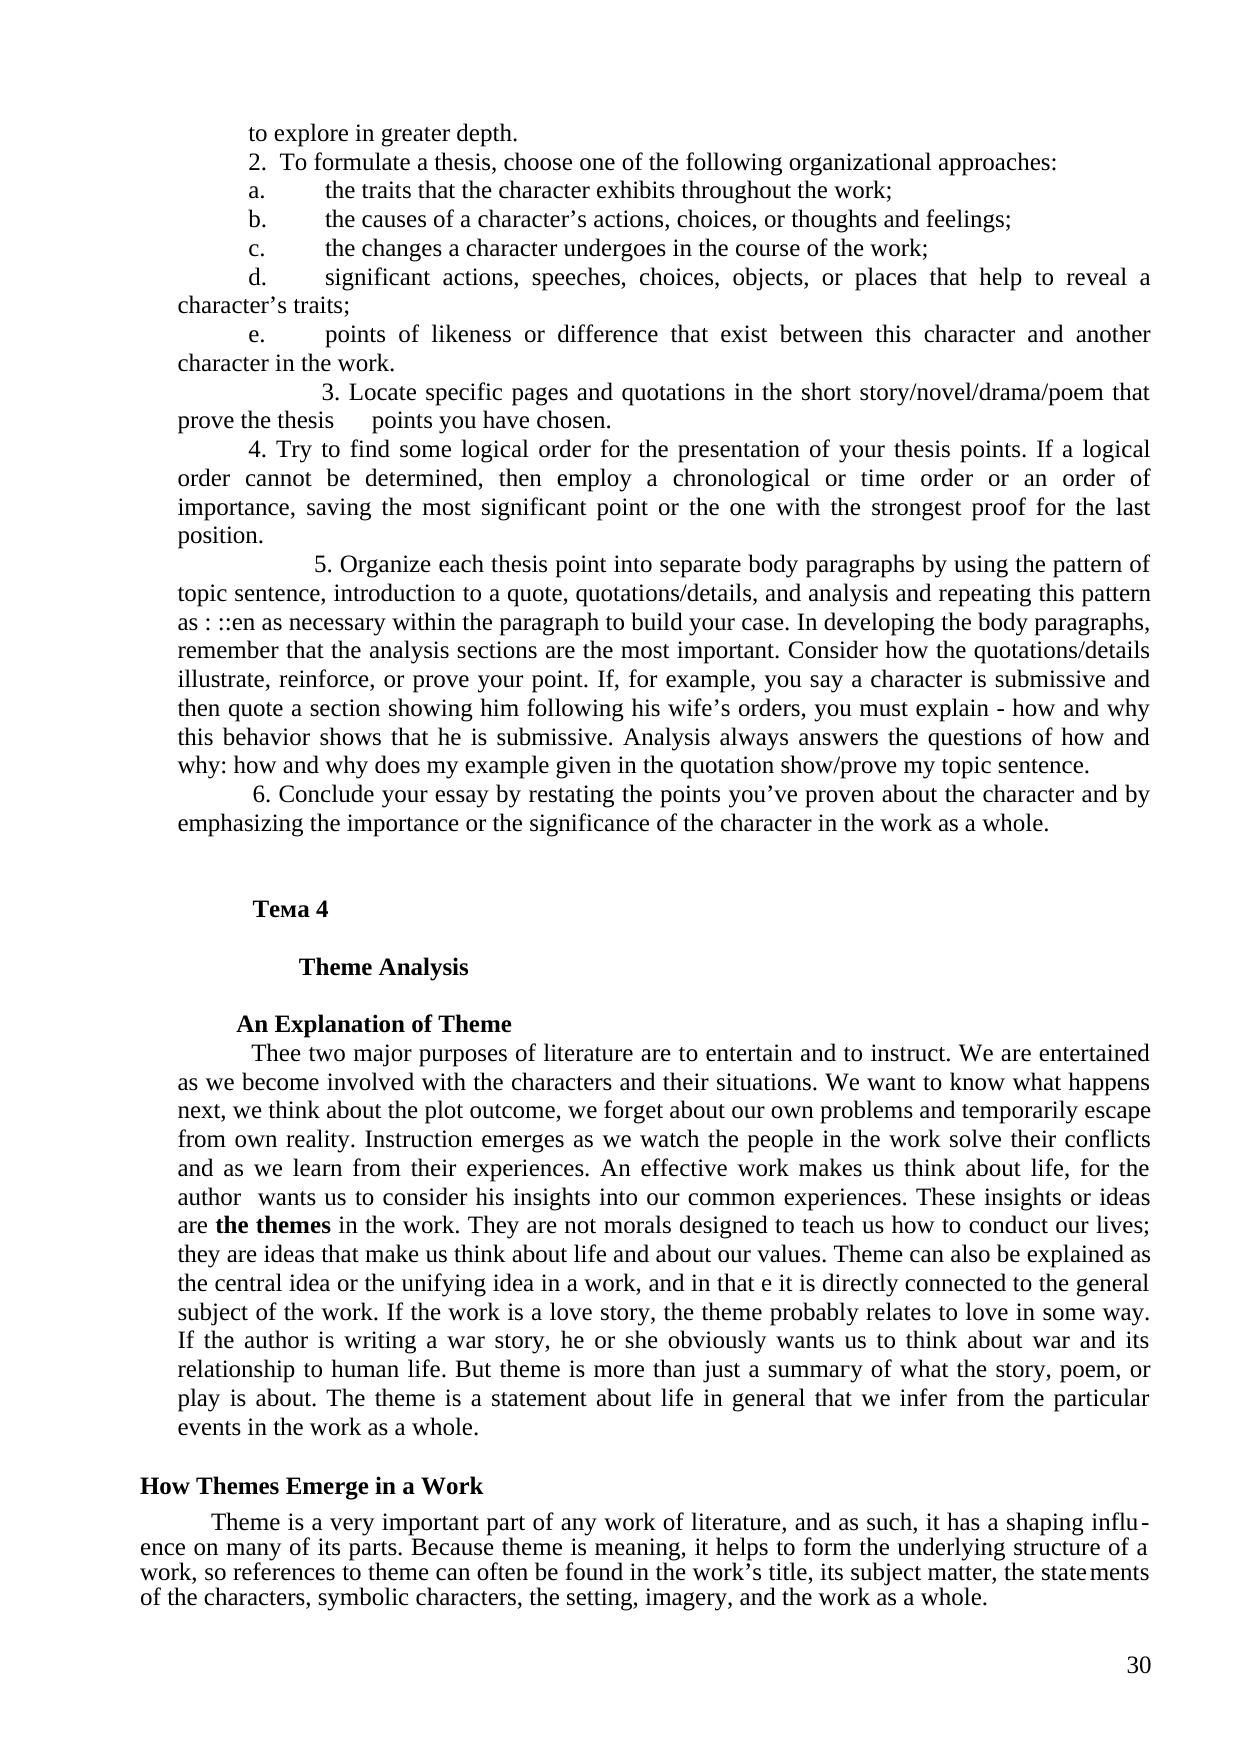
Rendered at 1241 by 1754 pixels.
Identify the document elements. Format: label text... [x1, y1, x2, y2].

text 6. Conclude your essay by restating the points you’ve proven about the character and by emphasizing the importance or the significance of the character in the work as a whole. [177, 779, 1152, 837]
text d. significant actions, speeches, choices, objects, or places that help to reveal a character’s traits; [177, 262, 1152, 319]
text 2. To formulate a thesis, choose one of the following organizational approaches: [177, 147, 1152, 176]
text Theme is a very important part of any work of literature, and as such, it has a shaping influence on many of its parts. Because theme is meaning, it helps to form the underlying structure of a work, so references to theme can often be found in the work’s title, its subject matter, the statements of the characters, symbolic characters, the setting, imagery, and the work as a whole. [140, 1511, 1149, 1610]
text b. the causes of a character’s actions, choices, or thoughts and feelings; [177, 204, 1152, 233]
text How Themes Emerge in a Work [140, 1478, 1152, 1499]
text e. points of likeness or difference that exist between this character and another character in the work. [177, 319, 1152, 377]
text 3. Locate specific pages and quotations in the short story/novel/drama/poem that prove the thesis points you have chosen. [177, 377, 1152, 434]
text Thee two major purposes of literature are to entertain and to instruct. We are entertained as we become involved with the characters and their situations. We want to know what happens next, we think about the plot outcome, we forget about our own problems and temporarily escape from own reality. Instruction emerges as we watch the people in the work solve their conflicts and as we learn from their experiences. An effective work makes us think about life, for the author wants us to consider his insights into our common experiences. These insights or ideas are the themes in the work. They are not morals designed to teach us how to conduct our lives; they are ideas that make us think about life and about our values. Theme can also be explained as the central idea or the unifying idea in a work, and in that e it is directly connected to the general subject of the work. If the work is a love story, the theme probably relates to love in some way. If the author is writing a war story, he or she obviously wants us to think about war and its relationship to human life. But theme is more than just a summaгу of what the story, poem, or play is about. The theme is a statement about life in general that we infer from the particular events in the work as a whole. [177, 1038, 1152, 1441]
text to explore in greater depth. [177, 118, 1152, 147]
text a. the traits that the character exhibits throughout the work; [177, 176, 1152, 204]
text c. the changes a character undergoes in the course of the work; [177, 233, 1152, 262]
text An Explanation of Theme [177, 1009, 1152, 1038]
text 5. Organize each thesis point into separate body paragraphs by using the pattern of topic sentence, introduction to a quote, quotations/details, and analysis and repeating this pattern as : ::en as necessary within the paragraph to build your case. In developing the body paragraphs, remember that the analysis sections are the most important. Consider how the quotations/details illustrate, reinforce, or prove your point. If, for example, you say a character is submissive and then quote a section showing him following his wife’s orders, you must explain - how and why this behavior shows that he is submissive. Analysis always answers the questions of how and why: how and why does my example given in the quotation show/prove my topic sentence. [177, 549, 1152, 779]
text Тема 4 [177, 894, 1152, 923]
text 4. Try to find some logical order for the presentation of your thesis points. If a logical order cannot be determined, then employ a chronological or time order or an order of importance, saving the most significant point or the one with the strongest proof for the last position. [177, 434, 1152, 549]
text Theme Analysis [177, 952, 1152, 981]
